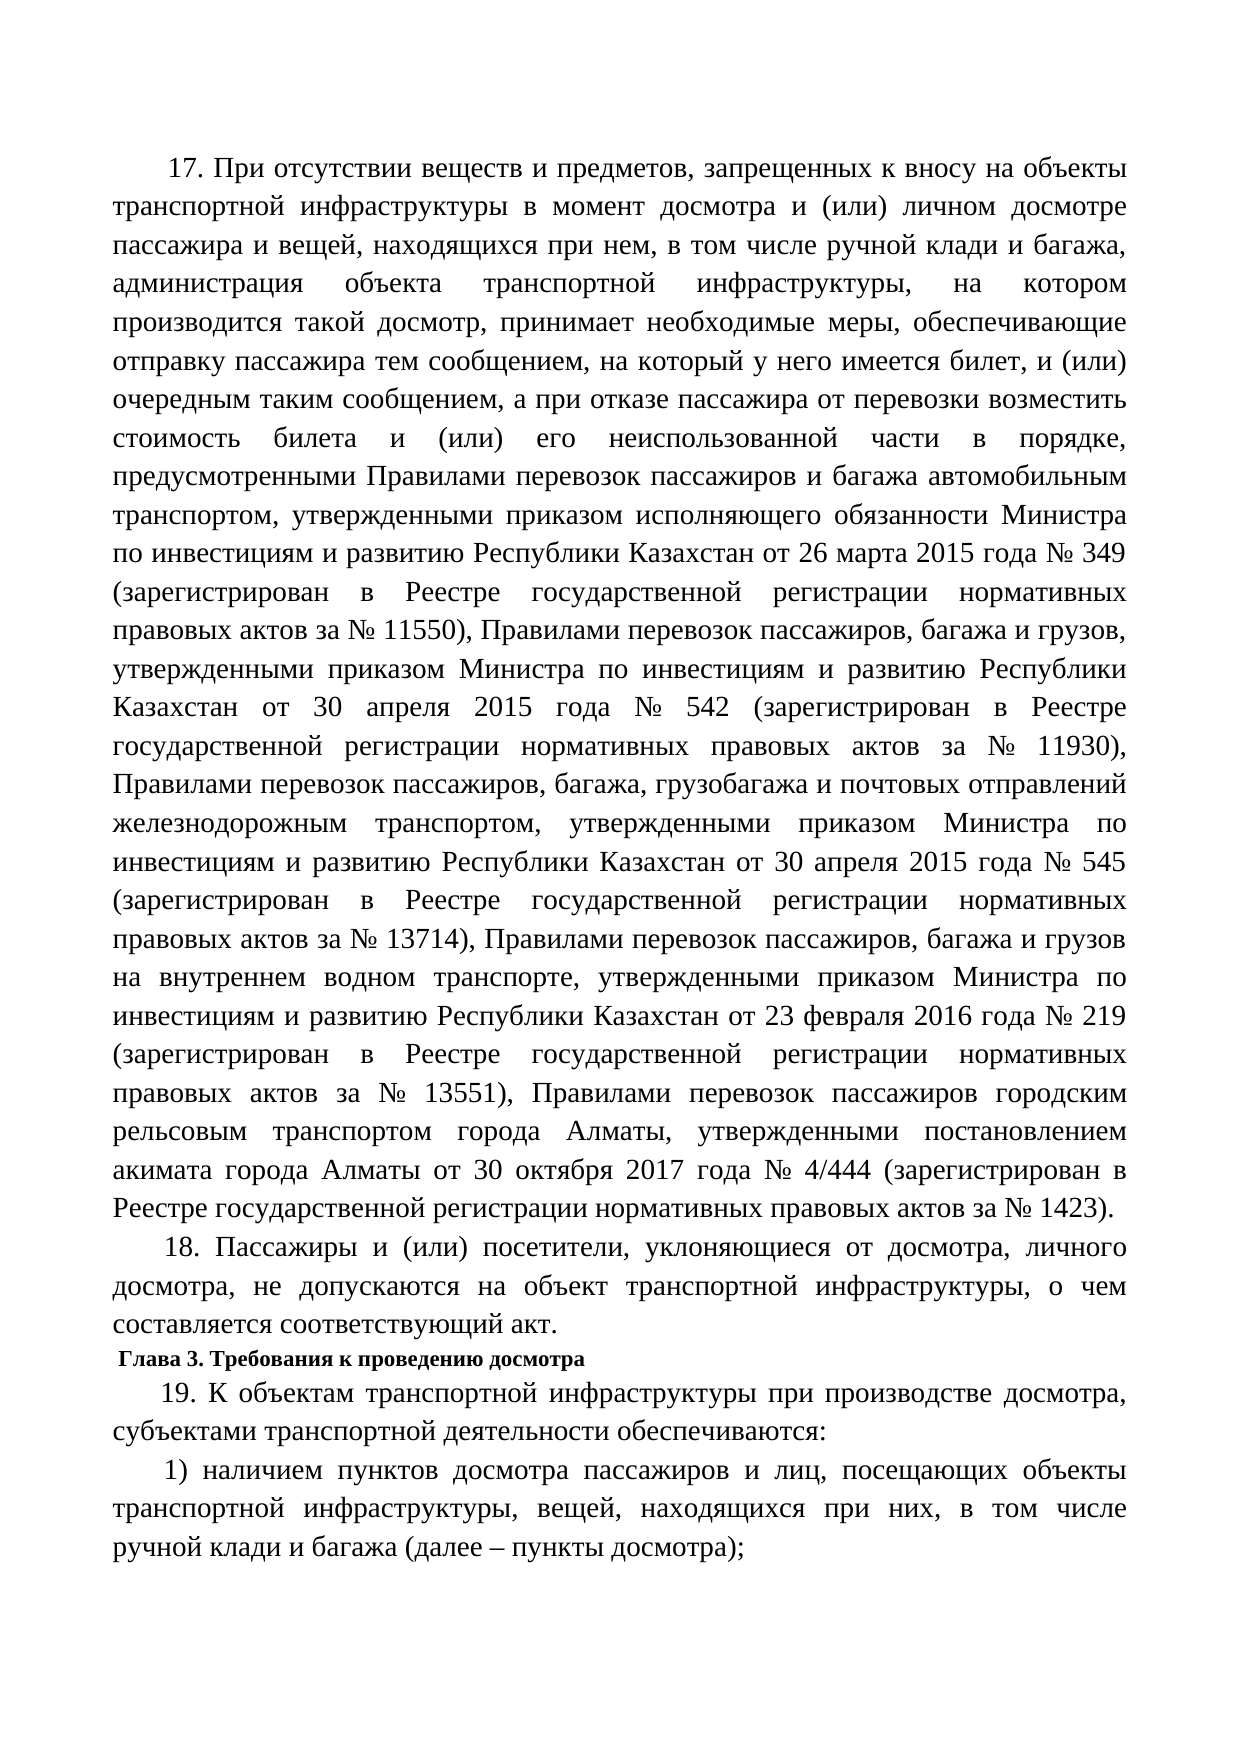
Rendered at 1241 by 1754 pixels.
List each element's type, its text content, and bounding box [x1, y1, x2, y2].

text 18. Пассажиры и (или) посетители, уклоняющиеся от досмотра, личного досмотра, не допускаются на объект транспортной инфраструктуры, о чем составляется соответствующий акт. [112, 1229, 1128, 1340]
text 19. К объектам транспортной инфраструктуры при производстве досмотра, субъектами транспортной деятельности обеспечиваются: [112, 1375, 1128, 1447]
text 1) наличием пунктов досмотра пассажиров и лиц, посещающих объекты транспортной инфраструктуры, вещей, находящихся при них, в том числе ручной клади и багажа (далее – пункты досмотра); [112, 1452, 1128, 1563]
text Глава 3. Требования к проведению досмотра [112, 1345, 1128, 1371]
text 17. При отсутствии веществ и предметов, запрещенных к вносу на объекты транспортной инфраструктуры в момент досмотра и (или) личном досмотре пассажира и вещей, находящихся при нем, в том числе ручной клади и багажа, администрация объекта транспортной инфраструктуры, на котором производится такой досмотр, принимает необходимые меры, обеспечивающие отправку пассажира тем сообщением, на который у него имеется билет, и (или) очередным таким сообщением, а при отказе пассажира от перевозки возместить стоимость билета и (или) его неиспользованной части в порядке, предусмотренными Правилами перевозок пассажиров и багажа автомобильным транспортом, утвержденными приказом исполняющего обязанности Министра по инвестициям и развитию Республики Казахстан от 26 марта 2015 года № 349 (зарегистрирован в Реестре государственной регистрации нормативных правовых актов за № 11550), Правилами перевозок пассажиров, багажа и грузов, утвержденными приказом Министра по инвестициям и развитию Республики Казахстан от 30 апреля 2015 года № 542 (зарегистрирован в Реестре государственной регистрации нормативных правовых актов за № 11930), Правилами перевозок пассажиров, багажа, грузобагажа и почтовых отправлений железнодорожным транспортом, утвержденными приказом Министра по инвестициям и развитию Республики Казахстан от 30 апреля 2015 года № 545 (зарегистрирован в Реестре государственной регистрации нормативных правовых актов за № 13714), Правилами перевозок пассажиров, багажа и грузов на внутреннем водном транспорте, утвержденными приказом Министра по инвестициям и развитию Республики Казахстан от 23 февраля 2016 года № 219 (зарегистрирован в Реестре государственной регистрации нормативных правовых актов за № 13551), Правилами перевозок пассажиров городским рельсовым транспортом города Алматы, утвержденными постановлением акимата города Алматы от 30 октября 2017 года № 4/444 (зарегистрирован в Реестре государственной регистрации нормативных правовых актов за № 1423). [112, 150, 1128, 1224]
